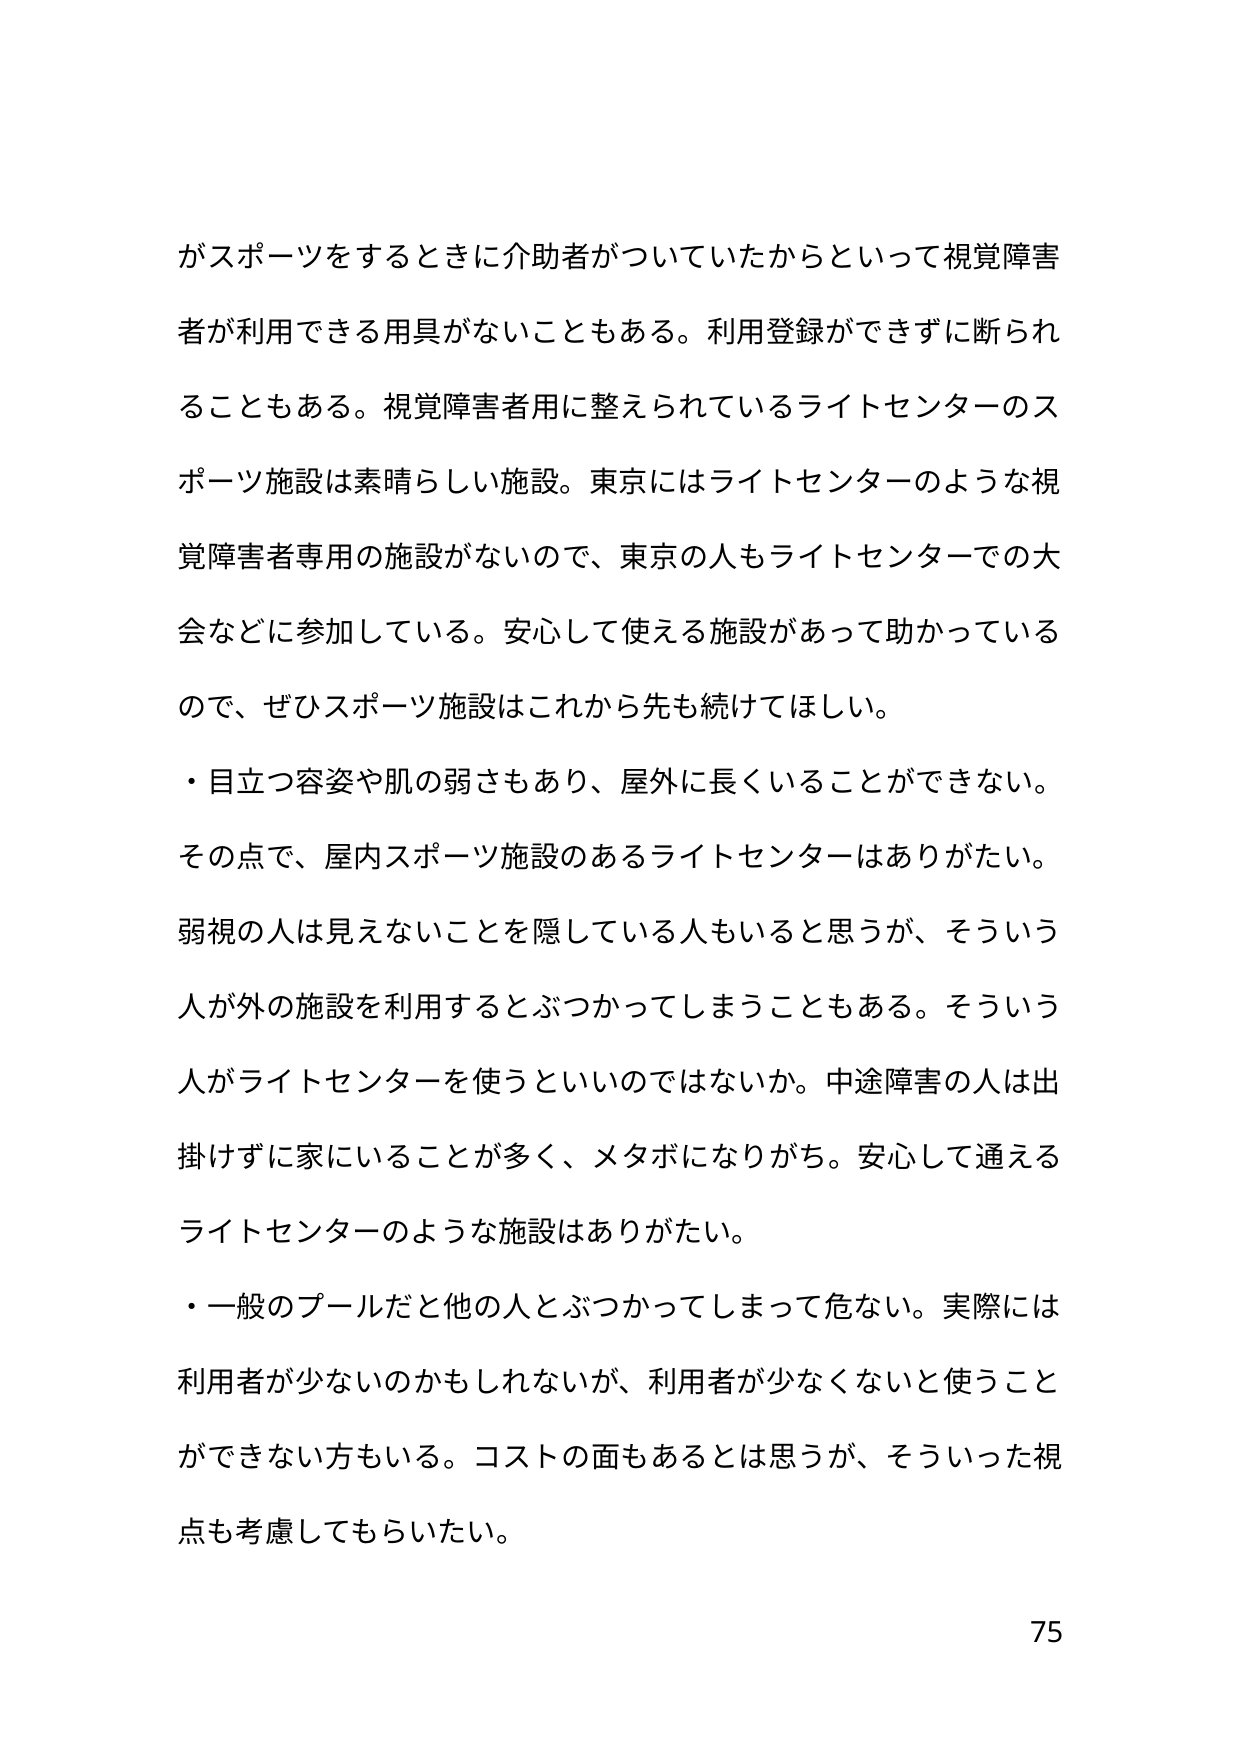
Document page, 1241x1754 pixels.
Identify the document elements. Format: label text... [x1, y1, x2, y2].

text ・目立つ容姿や肌の弱さもあり、屋外に長くいることができない。その点で、屋内スポーツ施設のあるライトセンターはありがたい。弱視の人は見えないことを隠している人もいると思うが、そういう人が外の施設を利用するとぶつかってしまうこともある。そういう人がライトセンターを使うといいのではないか。中途障害の人は出掛けずに家にいることが多く、メタボになりがち。安心して通えるライトセンターのような施設はありがたい。 [177, 742, 1063, 1267]
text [177, 217, 1063, 742]
text ・一般のプールだと他の人とぶつかってしまって危ない。実際には利用者が少ないのかもしれないが、利用者が少なくないと使うことができない方もいる。コストの面もあるとは思うが、そういった視点も考慮してもらいたい。 [177, 1267, 1063, 1567]
